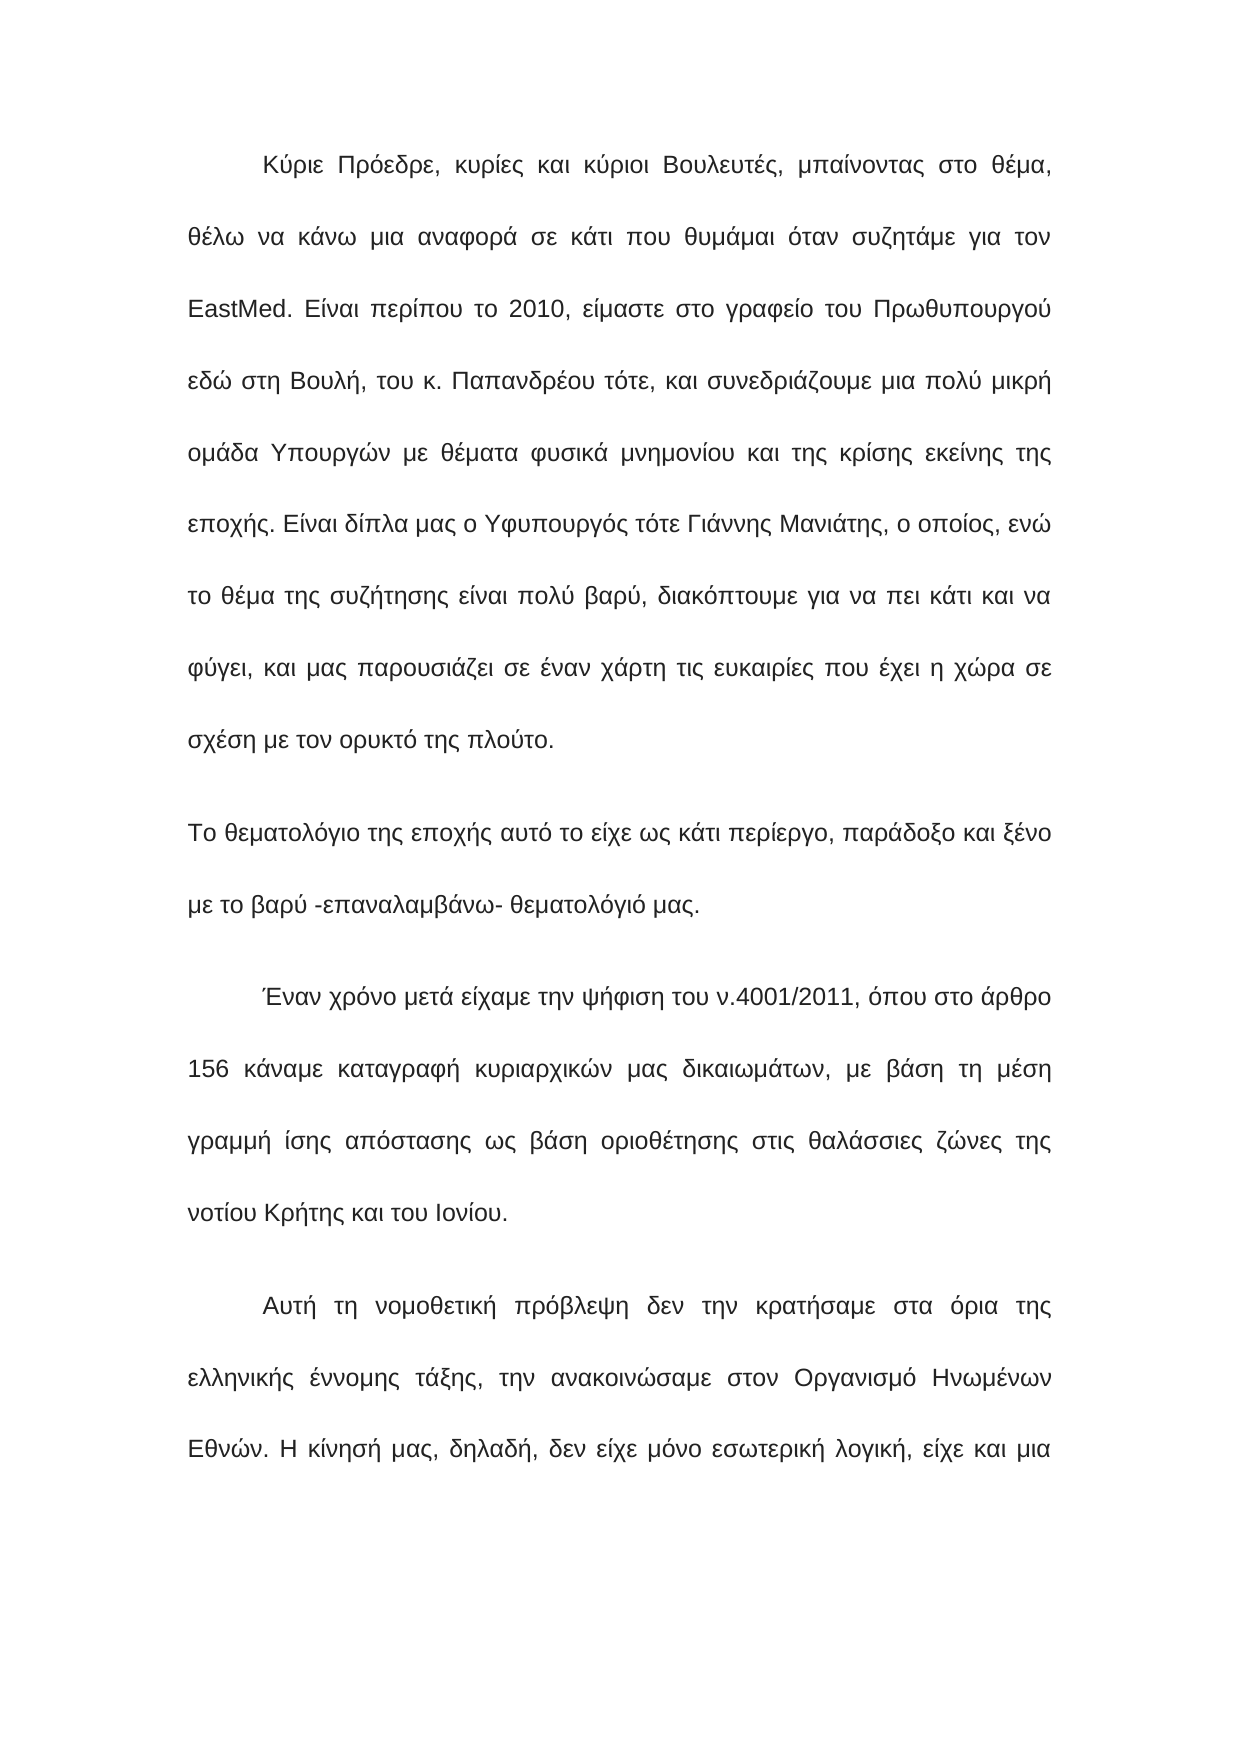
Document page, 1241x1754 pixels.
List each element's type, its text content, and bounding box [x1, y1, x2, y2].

text Το θεματολόγιο της εποχής αυτό το είχε ως κάτι περίεργο, παράδοξο και ξένο με το βαρύ -επαναλαμβάνω- θεματολόγιό μας. [187, 818, 1053, 918]
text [187, 1291, 1053, 1463]
text Κύριε Πρόεδρε, κυρίες και κύριοι Βουλευτές, μπαίνοντας στο θέμα, θέλω να κάνω μια αναφορά σε κάτι που θυμάμαι όταν συζητάμε για τον EastΜed. Είναι περίπου το 2010, είμαστε στο γραφείο του Πρωθυπουργού εδώ στη Βουλή, του κ. Παπανδρέου τότε, και συνεδριάζουμε μια πολύ μικρή ομάδα Υπουργών με θέματα φυσικά μνημονίου και της κρίσης εκείνης της εποχής. Είναι δίπλα μας ο Υφυπουργός τότε Γιάννης Μανιάτης, ο οποίος, ενώ το θέμα της συζήτησης είναι πολύ βαρύ, διακόπτουμε για να πει κάτι και να φύγει, και μας παρουσιάζει σε έναν χάρτη τις ευκαιρίες που έχει η χώρα σε σχέση με τον ορυκτό της πλούτο. [187, 150, 1053, 591]
text Έναν χρόνο μετά είχαμε την ψήφιση του ν.4001/2011, όπου στο άρθρο 156 κάναμε καταγραφή κυριαρχικών μας δικαιωμάτων, με βάση τη μέση γραμμή ίσης απόστασης ως βάση οριοθέτησης στις θαλάσσιες ζώνες της νοτίου Κρήτης και του Ιονίου. [187, 982, 1053, 1227]
text Κύριε Πρόεδρε, κυρίες και κύριοι Βουλευτές, μπαίνοντας στο θέμα, θέλω να κάνω μια αναφορά σε κάτι που θυμάμαι όταν συζητάμε για τον EastΜed. Είναι περίπου το 2010, είμαστε στο γραφείο του Πρωθυπουργού εδώ στη Βουλή, του κ. Παπανδρέου τότε, και συνεδριάζουμε μια πολύ μικρή ομάδα Υπουργών με θέματα φυσικά μνημονίου και της κρίσης εκείνης της εποχής. Είναι δίπλα μας ο Υφυπουργός τότε Γιάννης Μανιάτης, ο οποίος, ενώ το θέμα της συζήτησης είναι πολύ βαρύ, διακόπτουμε για να πει κάτι και να φύγει, και μας παρουσιάζει σε έναν χάρτη τις ευκαιρίες που έχει η χώρα σε σχέση με τον ορυκτό της πλούτο. [187, 593, 1053, 754]
